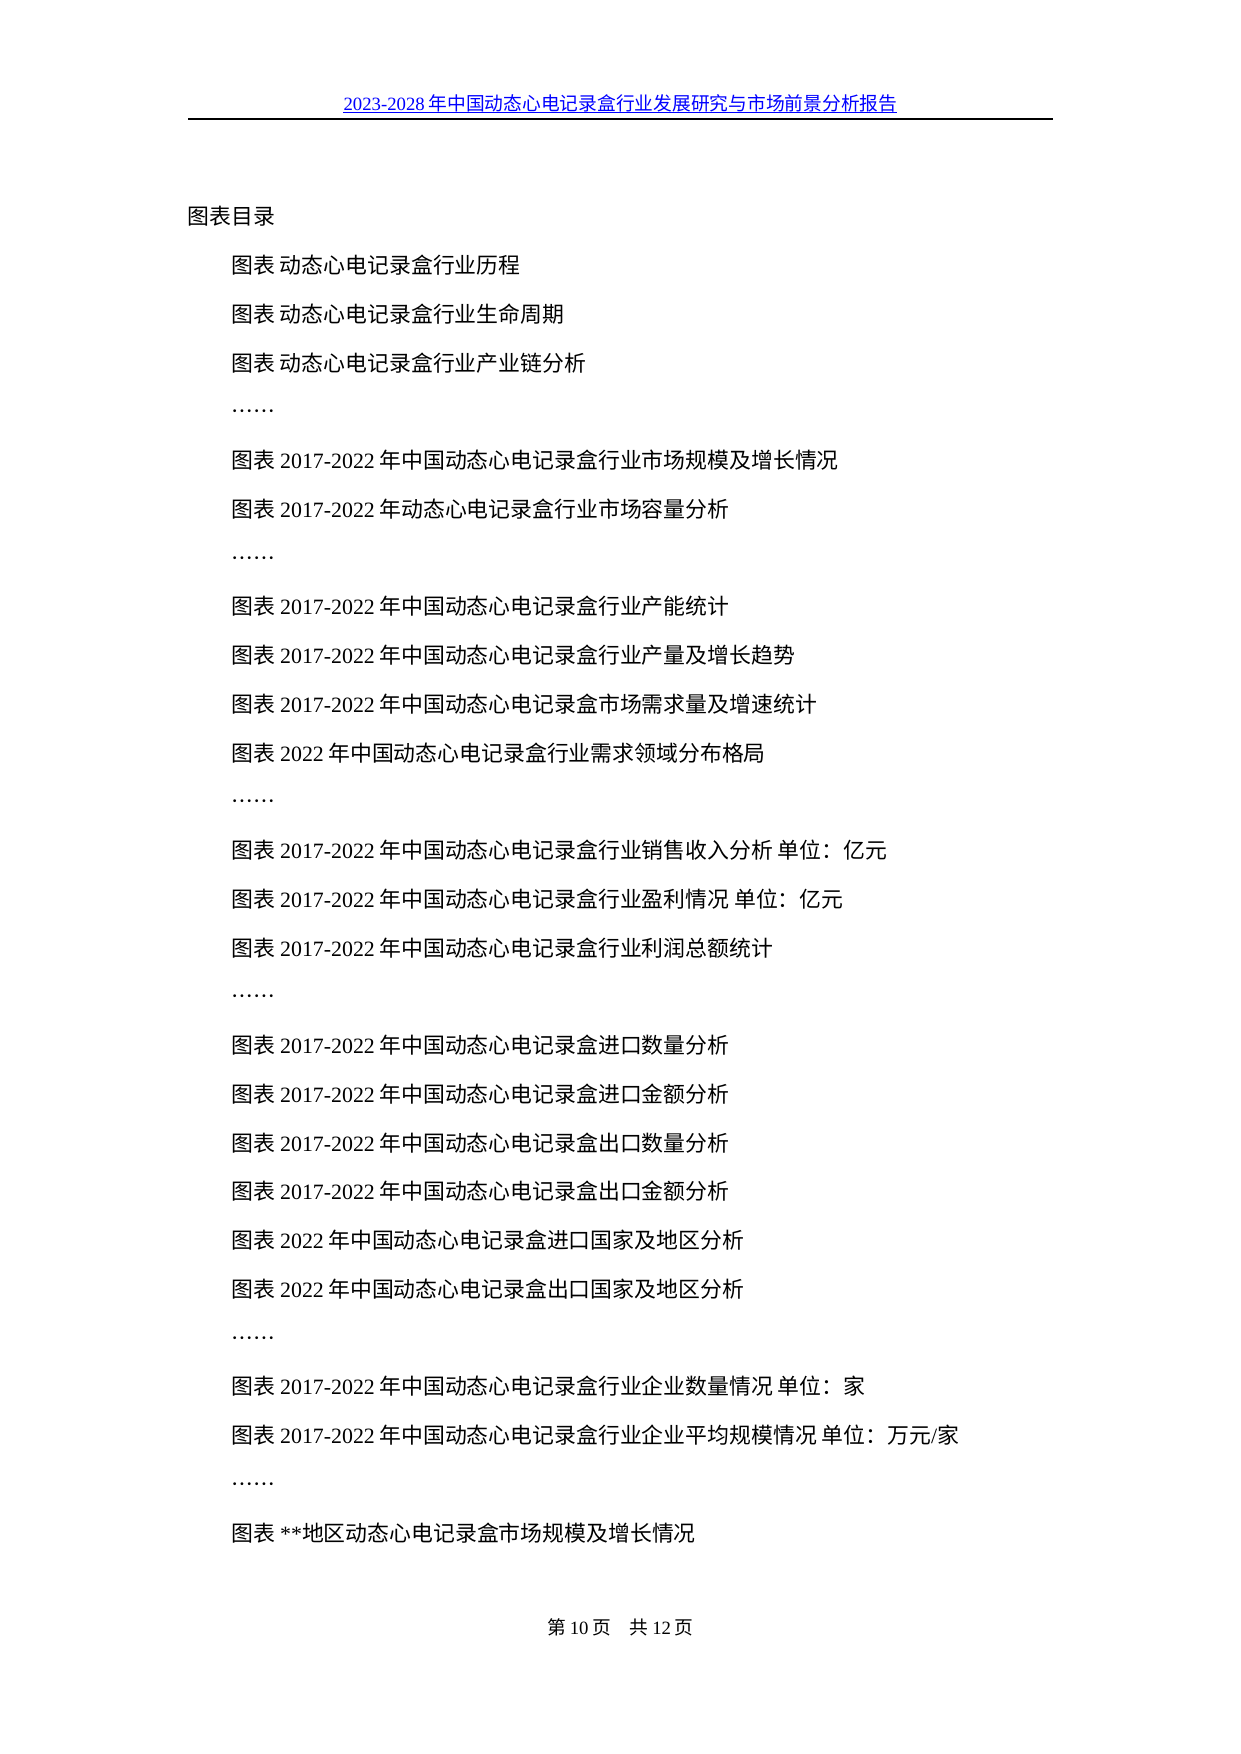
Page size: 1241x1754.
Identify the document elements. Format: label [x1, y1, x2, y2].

text [187, 150, 1053, 1548]
